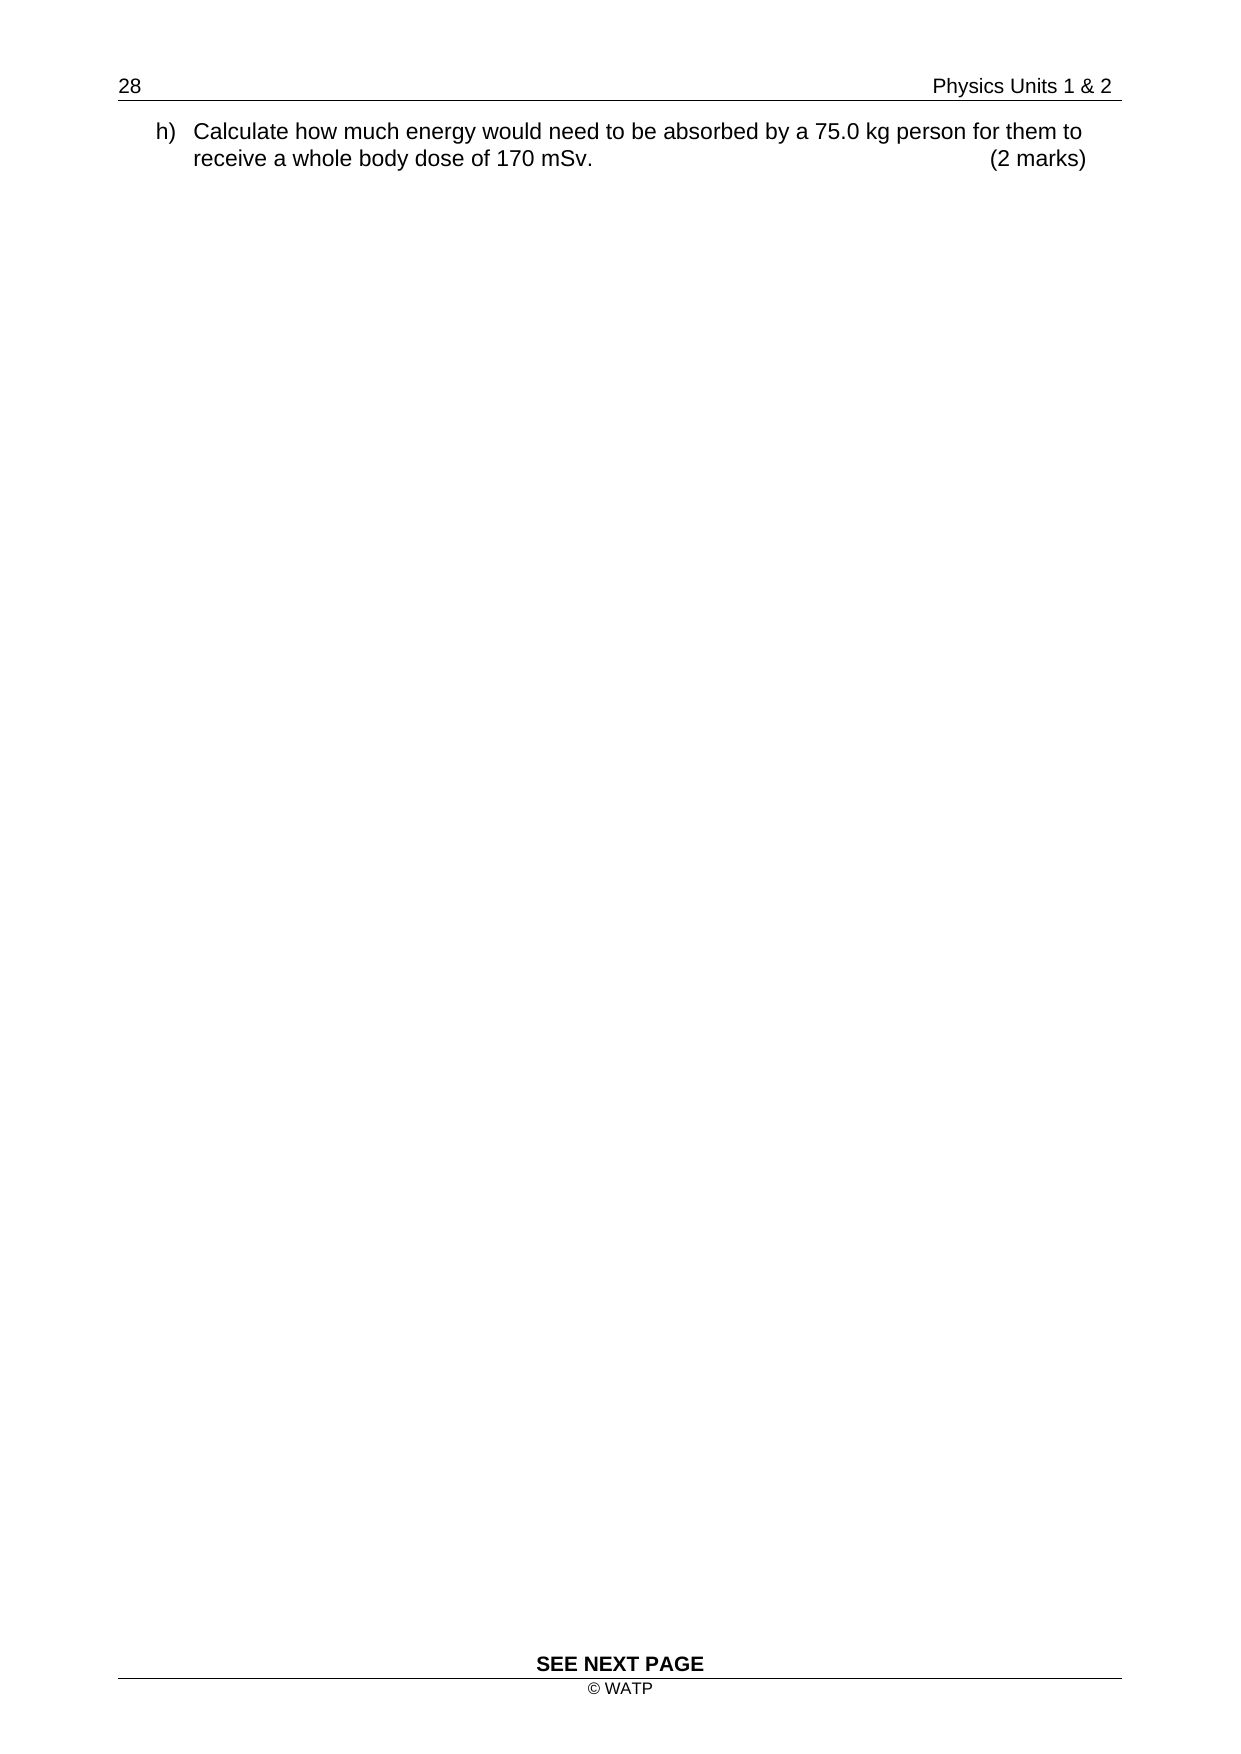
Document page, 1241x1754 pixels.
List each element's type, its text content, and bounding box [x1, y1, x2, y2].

list Calculate how much energy would need to be absorbed by a 75.0 kg person for them to receive a whole body dose of 170 mSv. (2 marks) [156, 118, 1122, 171]
